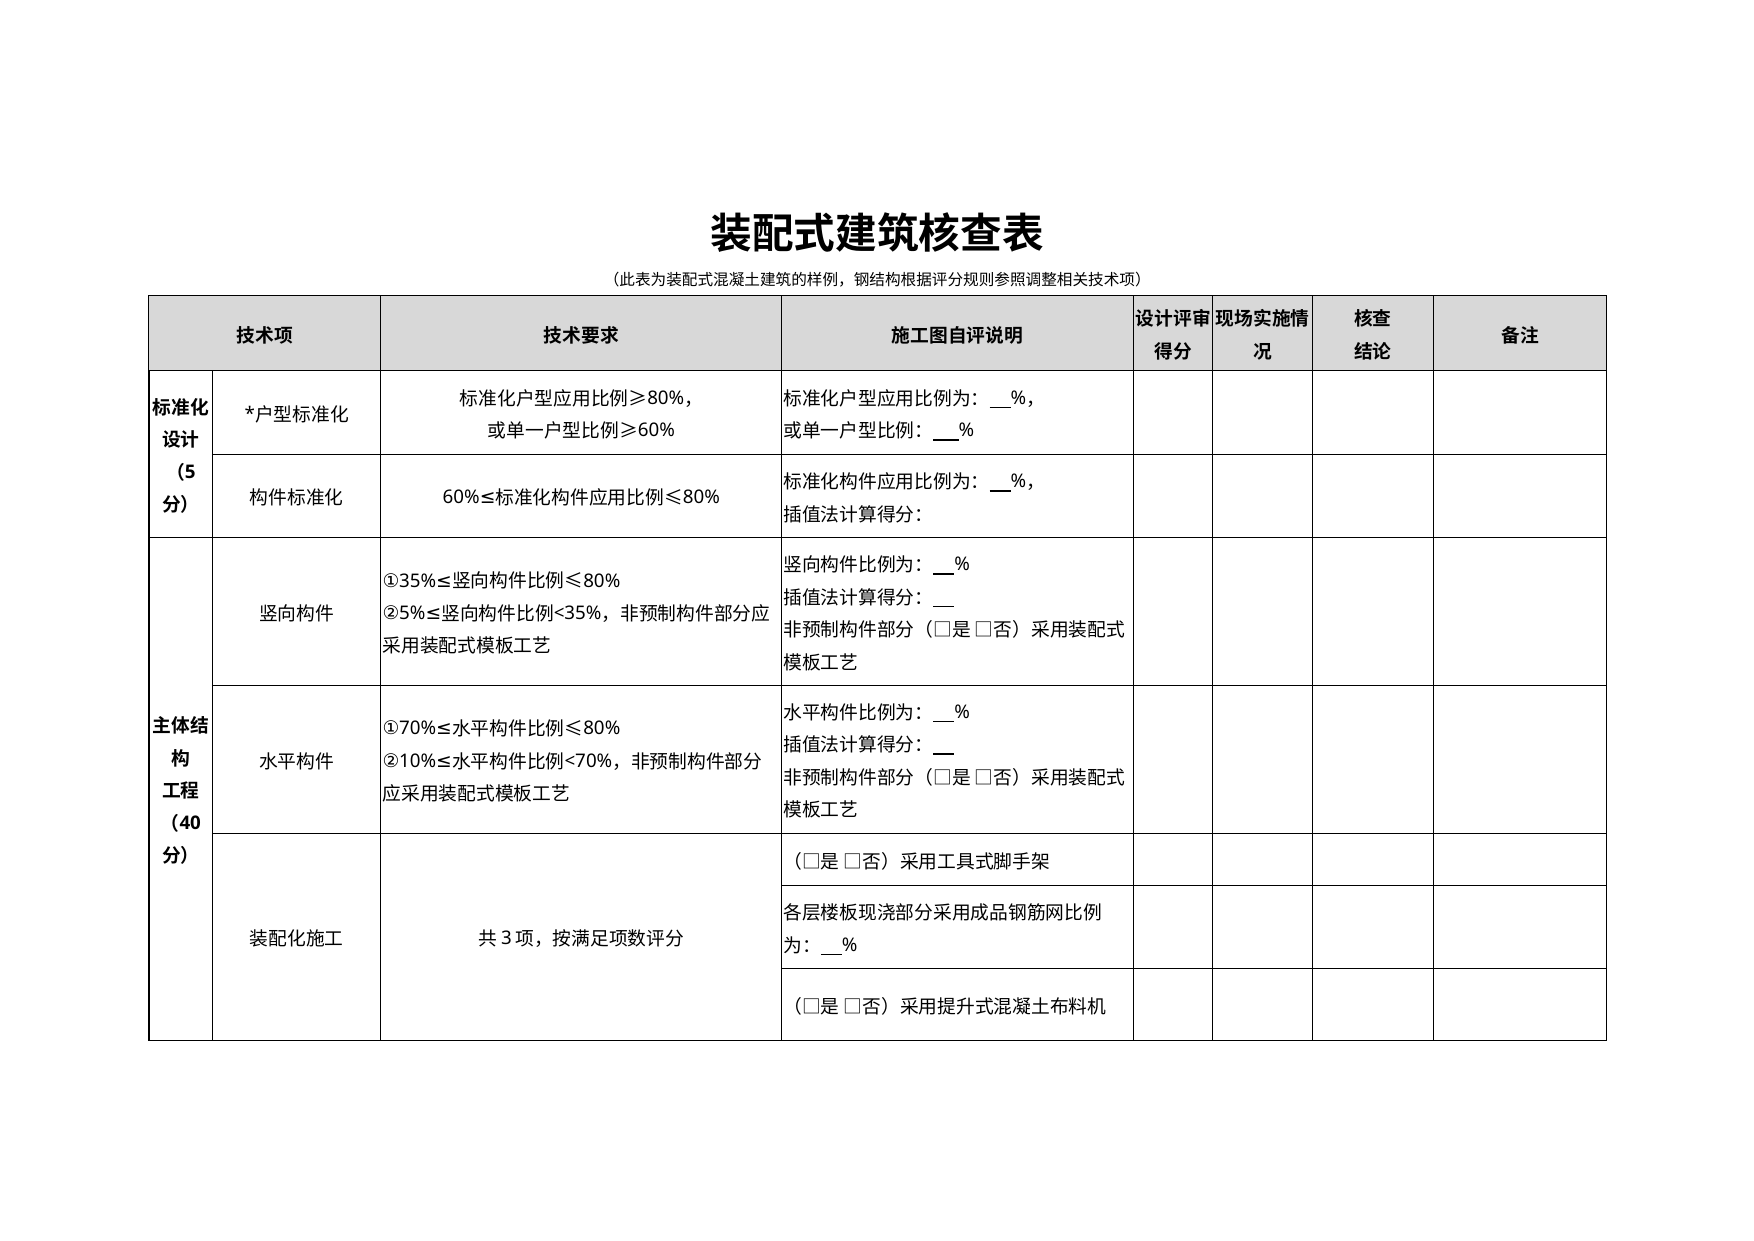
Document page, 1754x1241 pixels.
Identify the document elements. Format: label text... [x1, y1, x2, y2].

table_cell 标准化户型应用比例≥80%， 或单一户型比例≥60% [381, 371, 781, 453]
table_cell 竖向构件 [213, 538, 380, 685]
table_cell [1213, 834, 1312, 885]
table_cell [1134, 455, 1212, 537]
table_header 施工图自评说明 [782, 296, 1133, 370]
table_cell [1434, 455, 1606, 537]
table_cell 主体结构 工程 （40分） [150, 538, 212, 1040]
table_cell 竖向构件比例为： % 插值法计算得分： 非预制构件部分（□是 □否）采用装配式模板工艺 [782, 538, 1133, 685]
table_cell [1213, 969, 1312, 1040]
table_cell [1313, 538, 1433, 685]
table_cell [1134, 538, 1212, 685]
table_cell [1434, 371, 1606, 453]
table_cell [1313, 455, 1433, 537]
table_cell 装配化施工 [213, 834, 380, 1040]
table_cell [1213, 886, 1312, 968]
table_cell ①35%≤竖向构件比例≤80% ②5%≤竖向构件比例<35%，非预制构件部分应采用装配式模板工艺 [381, 538, 781, 685]
table_cell [1213, 371, 1312, 453]
table_header 核查 结论 [1313, 296, 1433, 370]
table_cell [1313, 371, 1433, 453]
table_cell 共3项，按满足项数评分 [381, 834, 781, 1040]
table_cell [1313, 686, 1433, 833]
table_cell [1434, 834, 1606, 885]
table_cell [1434, 969, 1606, 1040]
table_cell （□是 □否）采用工具式脚手架 [782, 834, 1133, 885]
table_cell [1434, 538, 1606, 685]
table_cell [1313, 834, 1433, 885]
table_cell [1434, 686, 1606, 833]
table_cell *户型标准化 [213, 371, 380, 453]
table_cell [1134, 834, 1212, 885]
table_cell 各层楼板现浇部分采用成品钢筋网比例为： % [782, 886, 1133, 968]
text （此表为装配式混凝土建筑的样例，钢结构根据评分规则参照调整相关技术项） [150, 263, 1604, 295]
table_cell 标准化 设计 （5分） [150, 371, 212, 537]
table_header 技术要求 [381, 296, 781, 370]
table_cell 水平构件 [213, 686, 380, 833]
table_cell 构件标准化 [213, 455, 380, 537]
table_cell [1313, 886, 1433, 968]
table_cell [1134, 886, 1212, 968]
table_cell 60%≤标准化构件应用比例≤80% [381, 455, 781, 537]
table_header 备注 [1434, 296, 1606, 370]
table_cell [1313, 969, 1433, 1040]
table_cell [1134, 371, 1212, 453]
table_header 技术项 [149, 296, 380, 370]
table_header 设计评审得分 [1134, 296, 1212, 370]
table_cell 标准化户型应用比例为： %， 或单一户型比例： % [782, 371, 1133, 453]
table_cell ①70%≤水平构件比例≤80% ②10%≤水平构件比例<70%，非预制构件部分应采用装配式模板工艺 [381, 686, 781, 833]
table_cell [1134, 969, 1212, 1040]
table_cell （□是 □否）采用提升式混凝土布料机 [782, 969, 1133, 1040]
text 装配式建筑核查表 [150, 198, 1604, 263]
table_cell [1434, 886, 1606, 968]
table_cell [1134, 686, 1212, 833]
table_cell 标准化构件应用比例为： %， 插值法计算得分： [782, 455, 1133, 537]
table_cell [1213, 455, 1312, 537]
table_cell [1213, 538, 1312, 685]
table_cell [1213, 686, 1312, 833]
table_cell 水平构件比例为： % 插值法计算得分： 非预制构件部分（□是 □否）采用装配式模板工艺 [782, 686, 1133, 833]
table_header 现场实施情况 [1213, 296, 1312, 370]
